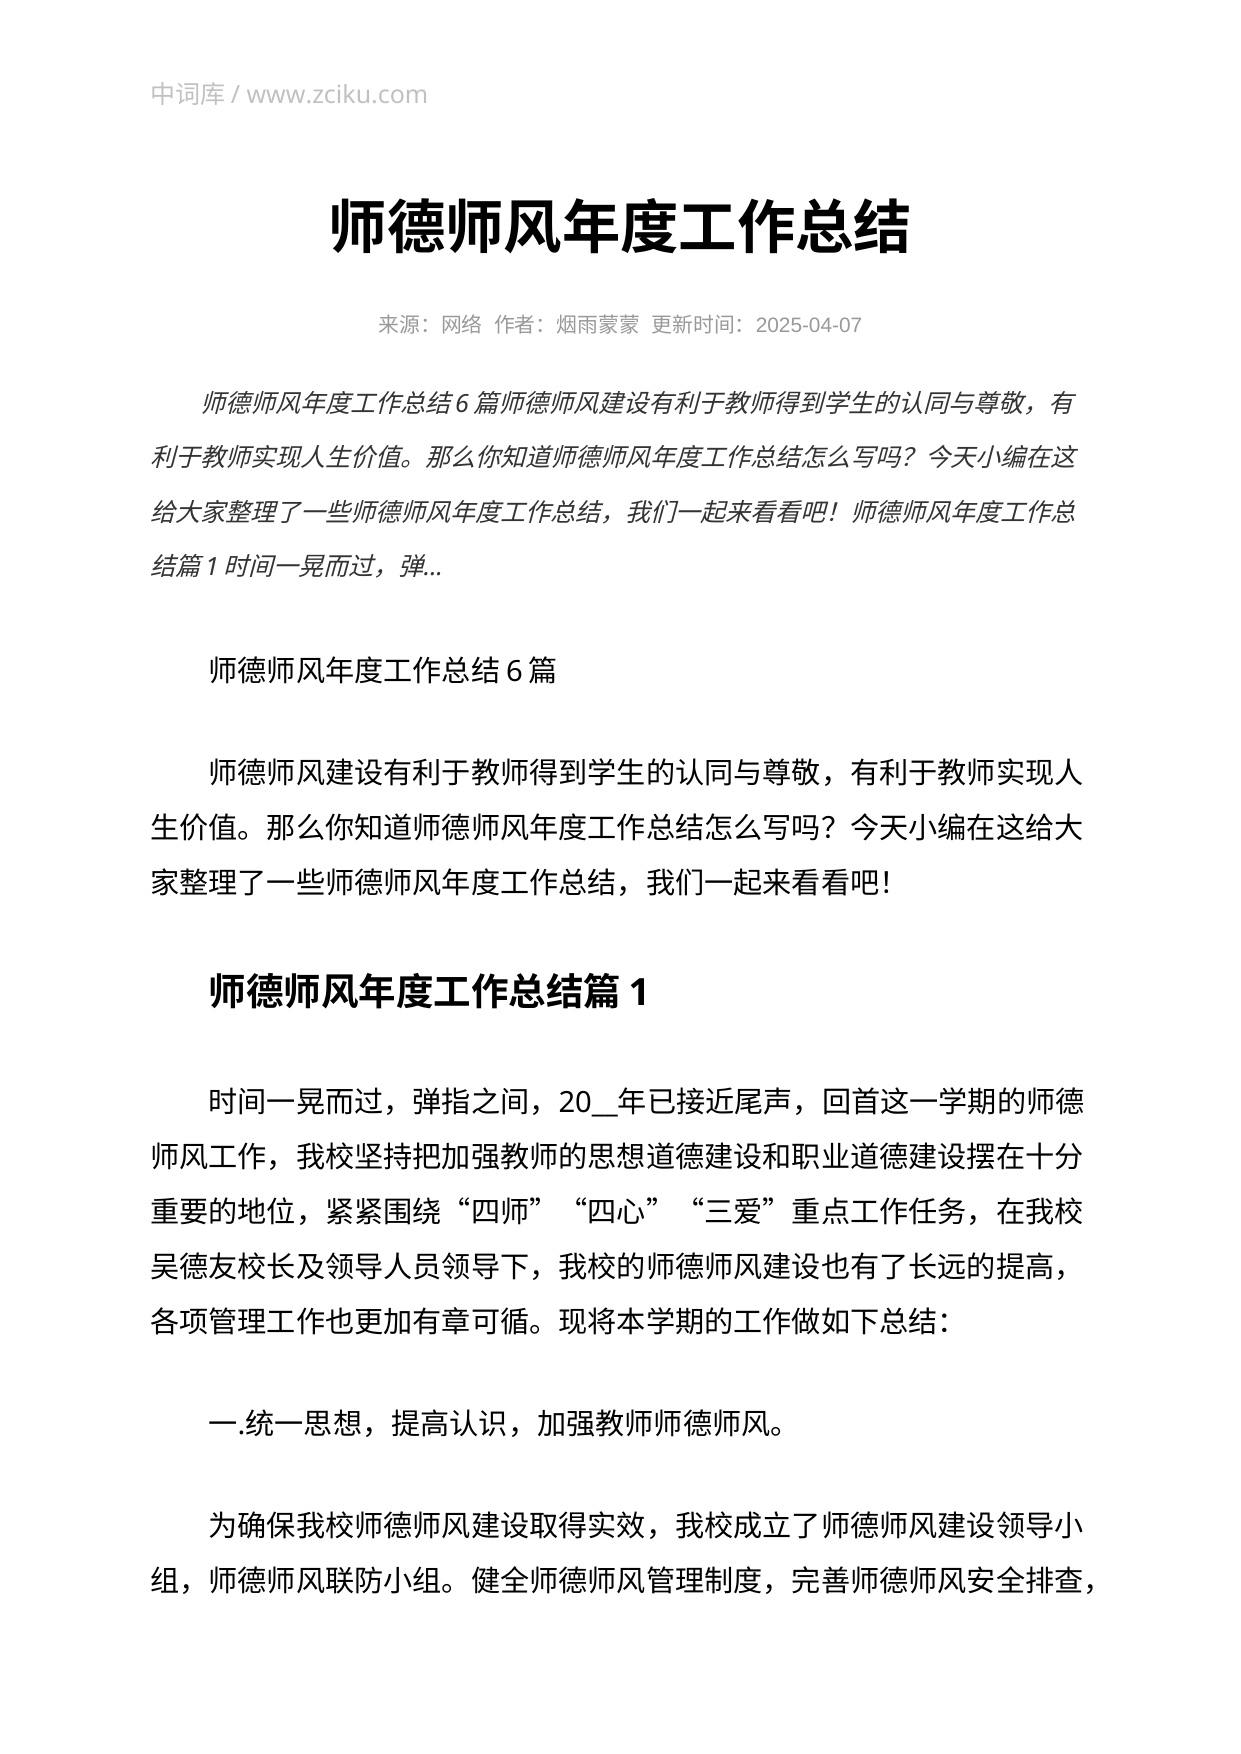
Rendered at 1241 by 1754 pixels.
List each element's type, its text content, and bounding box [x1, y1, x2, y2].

text 一.统一思想，提高认识，加强教师师德师风。 [150, 1400, 1090, 1443]
text 师德师风年度工作总结篇1 [150, 961, 1090, 1016]
subtitle 师德师风年度工作总结 [150, 181, 1090, 266]
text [150, 1502, 1090, 1599]
text 师德师风年度工作总结6篇师德师风建设有利于教师得到学生的认同与尊敬，有利于教师实现人生价值。那么你知道师德师风年度工作总结怎么写吗？今天小编在这给大家整理了一些师德师风年度工作总结，我们一起来看看吧！师德师风年度工作总结篇1时间一晃而过，弹... [150, 383, 1090, 583]
text 来源：网络 作者：烟雨蒙蒙 更新时间：2025-04-07 [150, 313, 1090, 337]
text 师德师风年度工作总结6篇 [150, 648, 1090, 690]
text 时间一晃而过，弹指之间，20__年已接近尾声，回首这一学期的师德师风工作，我校坚持把加强教师的思想道德建设和职业道德建设摆在十分重要的地位，紧紧围绕“四师”“四心”“三爱”重点工作任务，在我校吴德友校长及领导人员领导下，我校的师德师风建设也有了长远的提高，各项管理工作也更加有章可循。现将本学期的工作做如下总结： [150, 1079, 1090, 1341]
text 师德师风建设有利于教师得到学生的认同与尊敬，有利于教师实现人生价值。那么你知道师德师风年度工作总结怎么写吗？今天小编在这给大家整理了一些师德师风年度工作总结，我们一起来看看吧！ [150, 750, 1090, 902]
